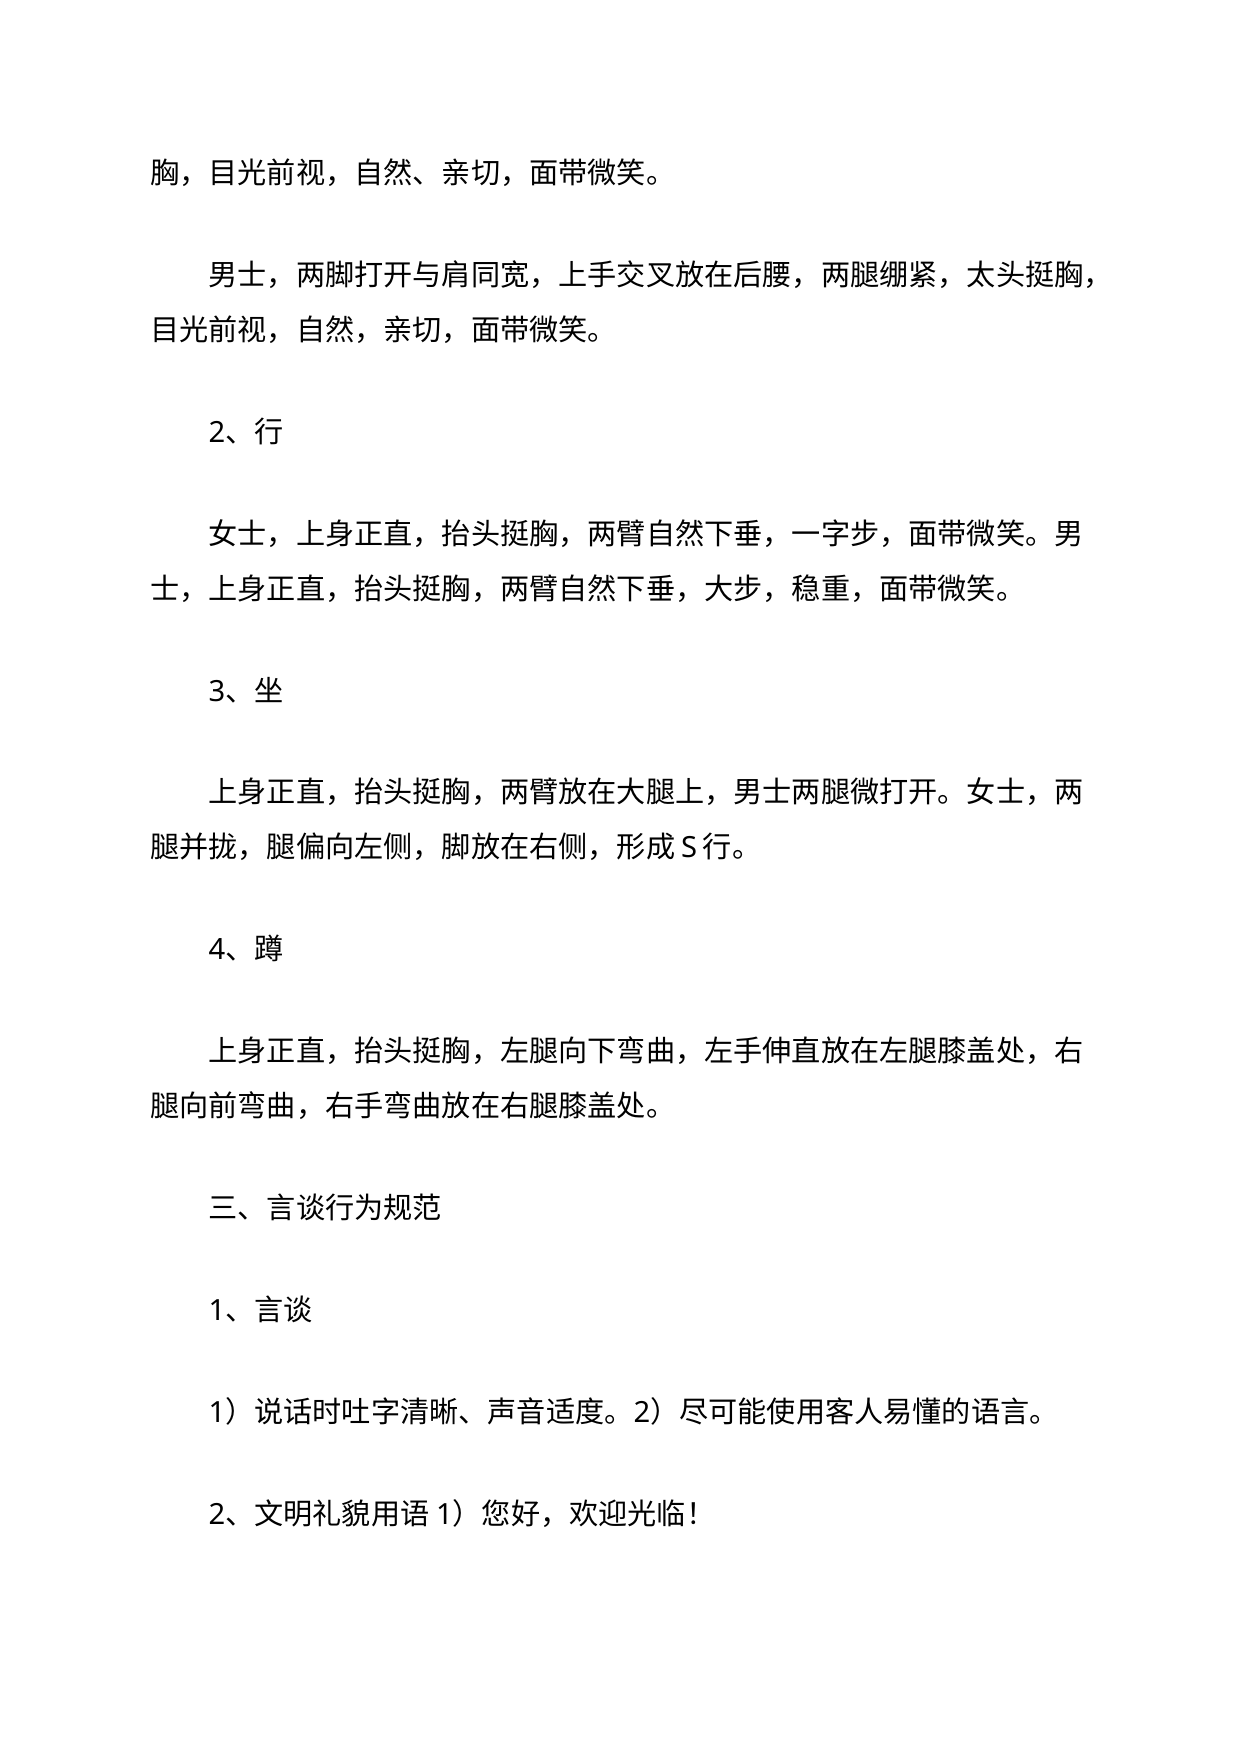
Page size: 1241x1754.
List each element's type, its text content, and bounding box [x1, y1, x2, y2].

text 上身正直，抬头挺胸，左腿向下弯曲，左手伸直放在左腿膝盖处，右腿向前弯曲，右手弯曲放在右腿膝盖处。 [150, 1028, 1090, 1125]
text 女士，上身正直，抬头挺胸，两臂自然下垂，一字步，面带微笑。男士，上身正直，抬头挺胸，两臂自然下垂，大步，稳重，面带微笑。 [150, 510, 1090, 608]
text 3、坐 [150, 667, 1090, 709]
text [150, 150, 1090, 192]
text 男士，两脚打开与肩同宽，上手交叉放在后腰，两腿绷紧，太头挺胸，目光前视，自然，亲切，面带微笑。 [150, 252, 1090, 349]
text 上身正直，抬头挺胸，两臂放在大腿上，男士两腿微打开。女士，两腿并拢，腿偏向左侧，脚放在右侧，形成S行。 [150, 769, 1090, 866]
text 1）说话时吐字清晰、声音适度。2）尽可能使用客人易懂的语言。 [150, 1388, 1090, 1431]
text 三、言谈行为规范 [150, 1184, 1090, 1227]
text 1、言谈 [150, 1286, 1090, 1329]
text 4、蹲 [150, 926, 1090, 968]
text 2、文明礼貌用语 1）您好，欢迎光临！ [150, 1490, 1090, 1533]
text 2、行 [150, 408, 1090, 451]
